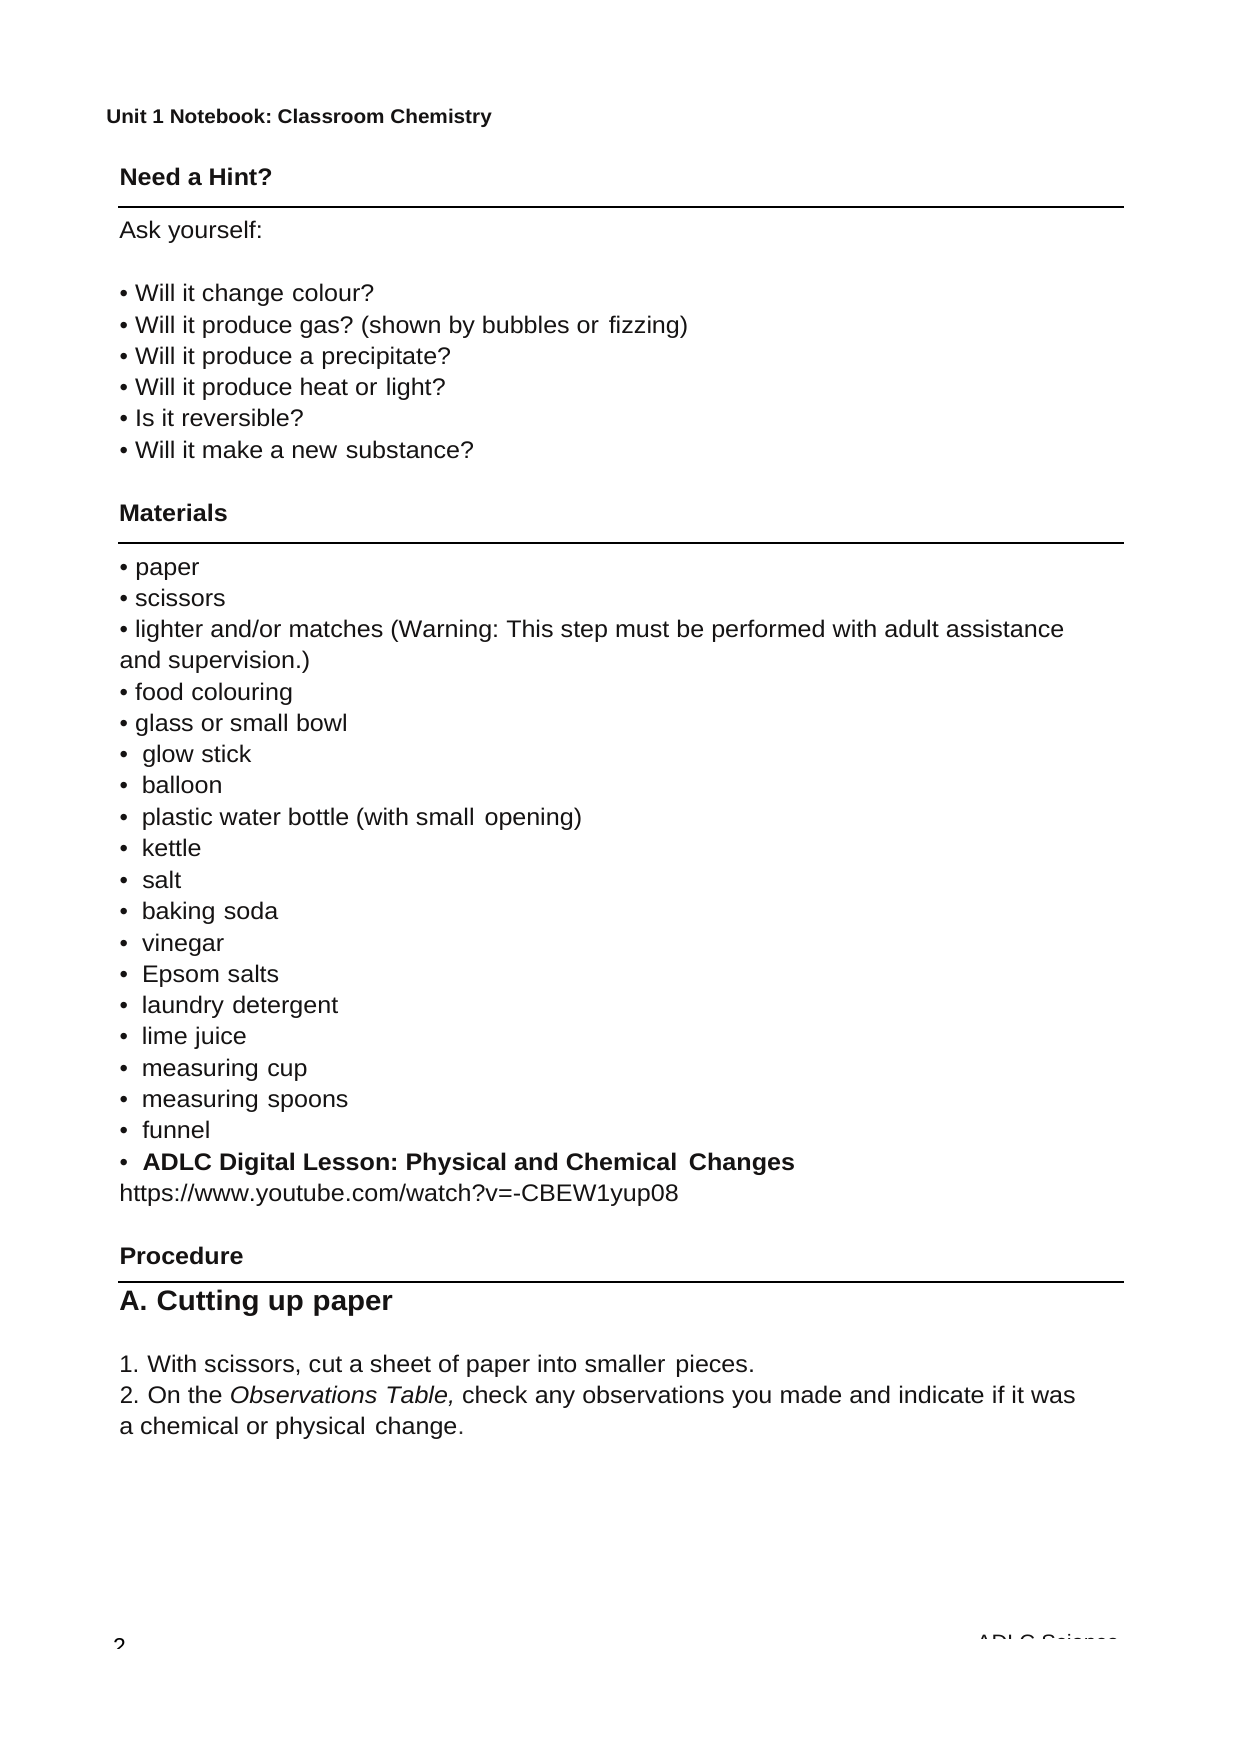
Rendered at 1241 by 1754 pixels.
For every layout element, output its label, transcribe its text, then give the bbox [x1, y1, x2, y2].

list food colouring [119, 678, 1153, 705]
list lighter and/or matches (Warning: This step must be performed with adult assistance and supervision.) [119, 615, 1111, 674]
subtitle ADLC Digital Lesson: Physical and Chemical Changes [119, 1147, 1153, 1175]
subtitle Procedure [119, 1242, 1153, 1269]
list glow stick [119, 740, 1153, 768]
list measuring cup [119, 1054, 1153, 1081]
text https://www.youtube.com/watch?v=-CBEW1yup08 [119, 1179, 1153, 1207]
list kettle [119, 834, 1153, 862]
list paper [119, 552, 1153, 580]
list plastic water bottle (with small opening) [119, 803, 1153, 831]
list Will it change colour? [119, 279, 1153, 307]
list Is it reversible? [119, 404, 1153, 432]
text Ask yourself: [119, 216, 1153, 244]
list scissors [119, 583, 1153, 611]
list On the Observations Table, check any observations you made and indicate if it was a chemical or physical change. [119, 1381, 1093, 1440]
list funnel [119, 1116, 1153, 1144]
list balloon [119, 771, 1153, 799]
list vinegar [119, 928, 1153, 956]
list lime juice [119, 1022, 1153, 1050]
list Will it make a new substance? [119, 436, 1153, 463]
list Will it produce a precipitate? [119, 342, 1153, 369]
subtitle Materials [119, 498, 1153, 526]
list laundry detergent [119, 991, 1153, 1019]
subtitle Need a Hint? [119, 163, 1153, 190]
list measuring spoons [119, 1085, 1153, 1112]
list Will it produce gas? (shown by bubbles or fizzing) [119, 311, 1153, 338]
list baking soda [119, 897, 1153, 924]
list salt [119, 866, 1153, 893]
list With scissors, cut a sheet of paper into smaller pieces. [119, 1350, 1153, 1378]
list glass or small bowl [119, 709, 1153, 736]
list Will it produce heat or light? [119, 373, 1153, 401]
list Cutting up paper [119, 1283, 1153, 1316]
list Epsom salts [119, 959, 1153, 987]
